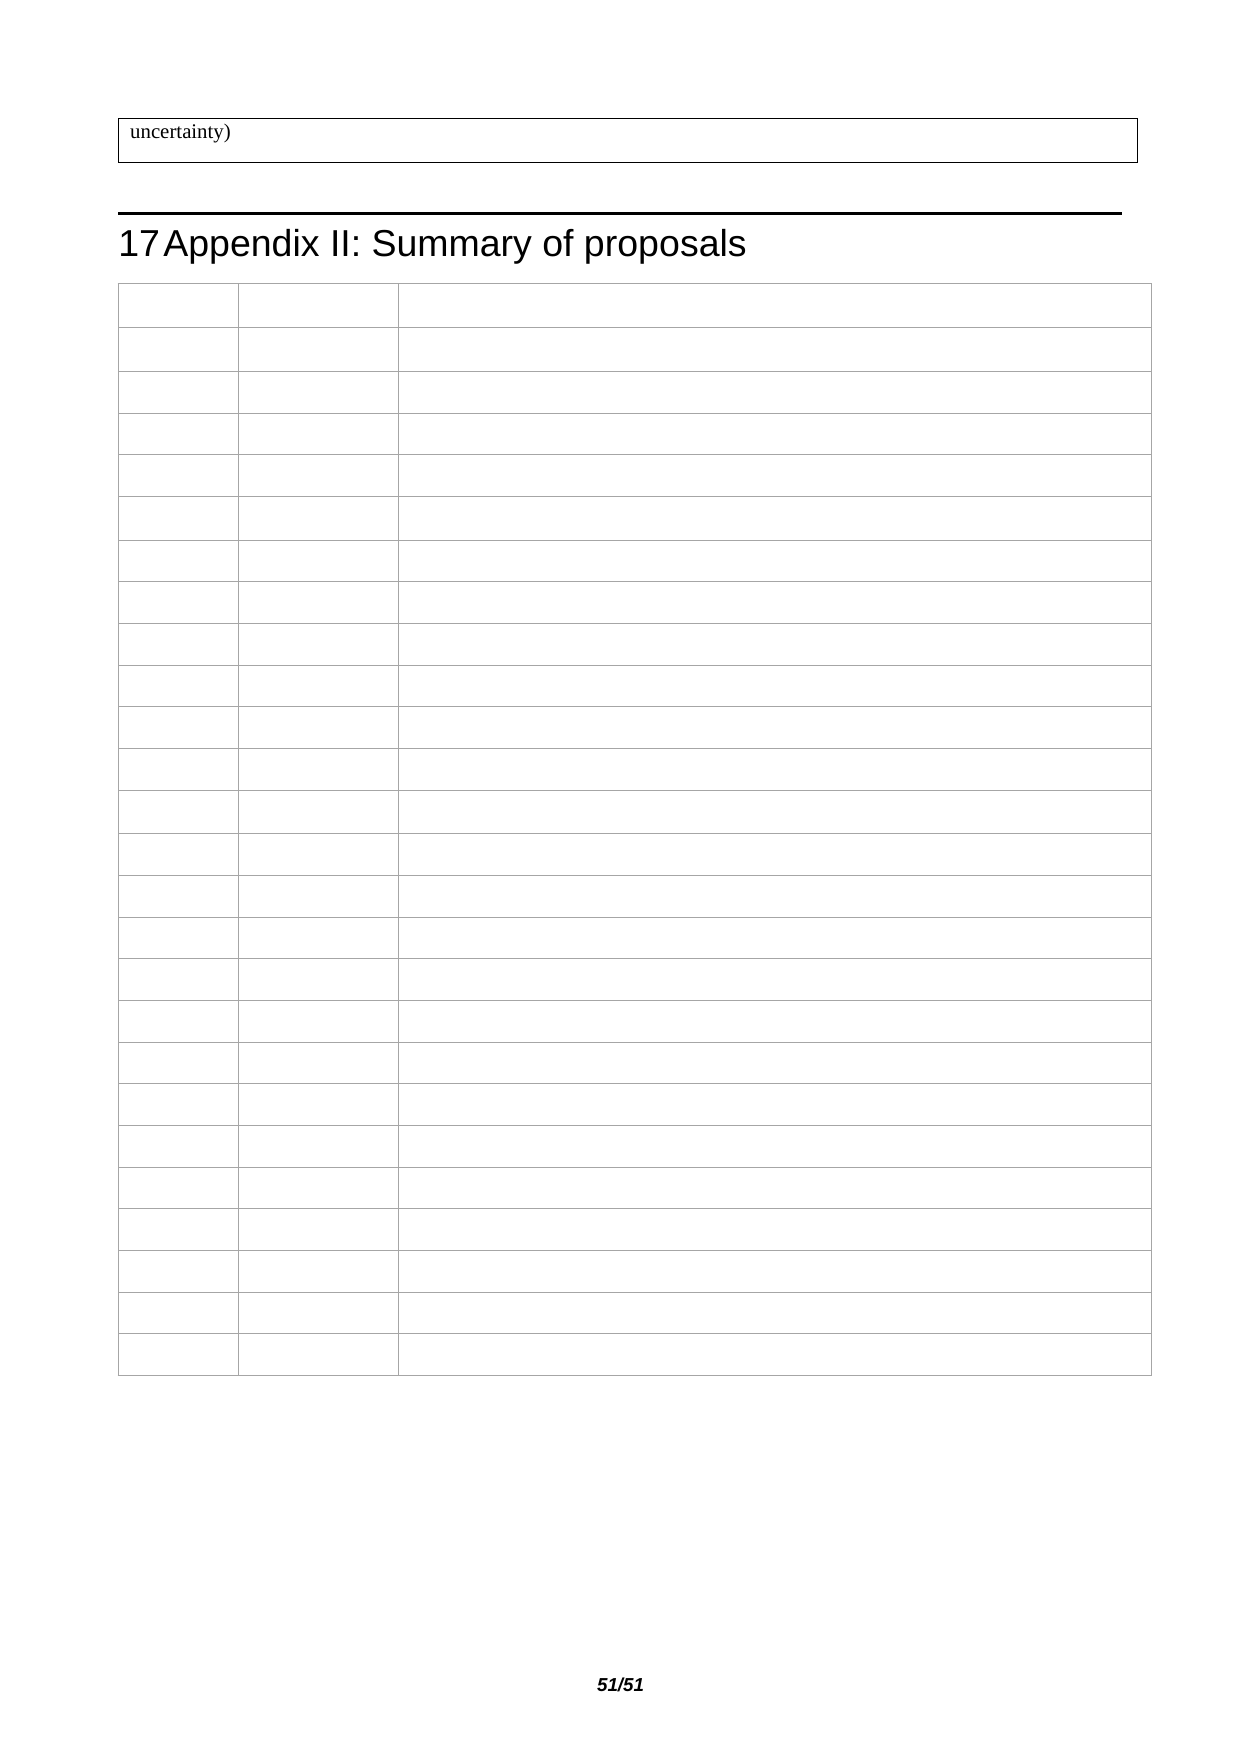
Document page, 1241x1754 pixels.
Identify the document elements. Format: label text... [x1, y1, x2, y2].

table_cell [119, 1168, 238, 1208]
table_cell [239, 1251, 398, 1292]
table_cell [119, 497, 238, 539]
table_cell [399, 959, 1151, 1000]
table_cell [399, 1043, 1151, 1083]
table_cell [239, 918, 398, 958]
table_cell [399, 328, 1151, 371]
table_cell [239, 834, 398, 875]
table_cell [239, 1209, 398, 1250]
table_cell [119, 834, 238, 875]
table_cell [399, 1334, 1151, 1375]
table_cell [399, 707, 1151, 748]
table_cell [239, 1293, 398, 1333]
table_cell [399, 1251, 1151, 1292]
table_cell [239, 707, 398, 748]
table_cell [239, 1334, 398, 1375]
table_cell [239, 1084, 398, 1125]
table_cell [119, 791, 238, 833]
table_cell [239, 1168, 398, 1208]
table_cell [239, 328, 398, 371]
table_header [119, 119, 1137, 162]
table_cell [239, 959, 398, 1000]
table_cell [399, 1084, 1151, 1125]
table_cell [239, 1001, 398, 1042]
subtitle Appendix II: Summary of proposals [118, 215, 1122, 264]
table_cell [239, 582, 398, 623]
table_cell [119, 749, 238, 789]
table_cell [399, 624, 1151, 664]
table_cell [119, 1334, 238, 1375]
table_cell [399, 1293, 1151, 1333]
table_cell [119, 1001, 238, 1042]
table_cell [399, 1168, 1151, 1208]
table_cell [119, 1251, 238, 1292]
table_cell [119, 582, 238, 623]
table_cell [239, 791, 398, 833]
table_cell [119, 1126, 238, 1167]
table_cell [119, 541, 238, 581]
table_header [119, 284, 238, 327]
table_cell [399, 541, 1151, 581]
table_cell [399, 414, 1151, 454]
table_cell [119, 1293, 238, 1333]
table_cell [239, 624, 398, 664]
table_cell [119, 1043, 238, 1083]
table_cell [239, 1043, 398, 1083]
table_cell [399, 749, 1151, 789]
table_cell [119, 1209, 238, 1250]
table_cell [119, 918, 238, 958]
table_cell [399, 582, 1151, 623]
table_header [399, 284, 1151, 327]
table_cell [399, 372, 1151, 412]
table_cell [119, 372, 238, 412]
table_cell [239, 666, 398, 706]
table_cell [399, 455, 1151, 496]
table_cell [399, 876, 1151, 917]
table_cell [239, 749, 398, 789]
table_cell [239, 372, 398, 412]
table_cell [239, 497, 398, 539]
table_cell [119, 959, 238, 1000]
table_cell [119, 328, 238, 371]
table_cell [399, 791, 1151, 833]
table_cell [119, 624, 238, 664]
table_cell [239, 876, 398, 917]
table_cell [399, 497, 1151, 539]
table_cell [119, 707, 238, 748]
table_cell [239, 414, 398, 454]
table_cell [119, 1084, 238, 1125]
table_cell [119, 666, 238, 706]
table_header [239, 284, 398, 327]
table_cell [399, 666, 1151, 706]
table_cell [119, 414, 238, 454]
table_cell [399, 1126, 1151, 1167]
table_cell [399, 918, 1151, 958]
table_cell [239, 455, 398, 496]
table_cell [119, 876, 238, 917]
table_cell [399, 1209, 1151, 1250]
table_cell [399, 1001, 1151, 1042]
table_cell [239, 1126, 398, 1167]
table_cell [119, 455, 238, 496]
table_cell [399, 834, 1151, 875]
table_cell [239, 541, 398, 581]
